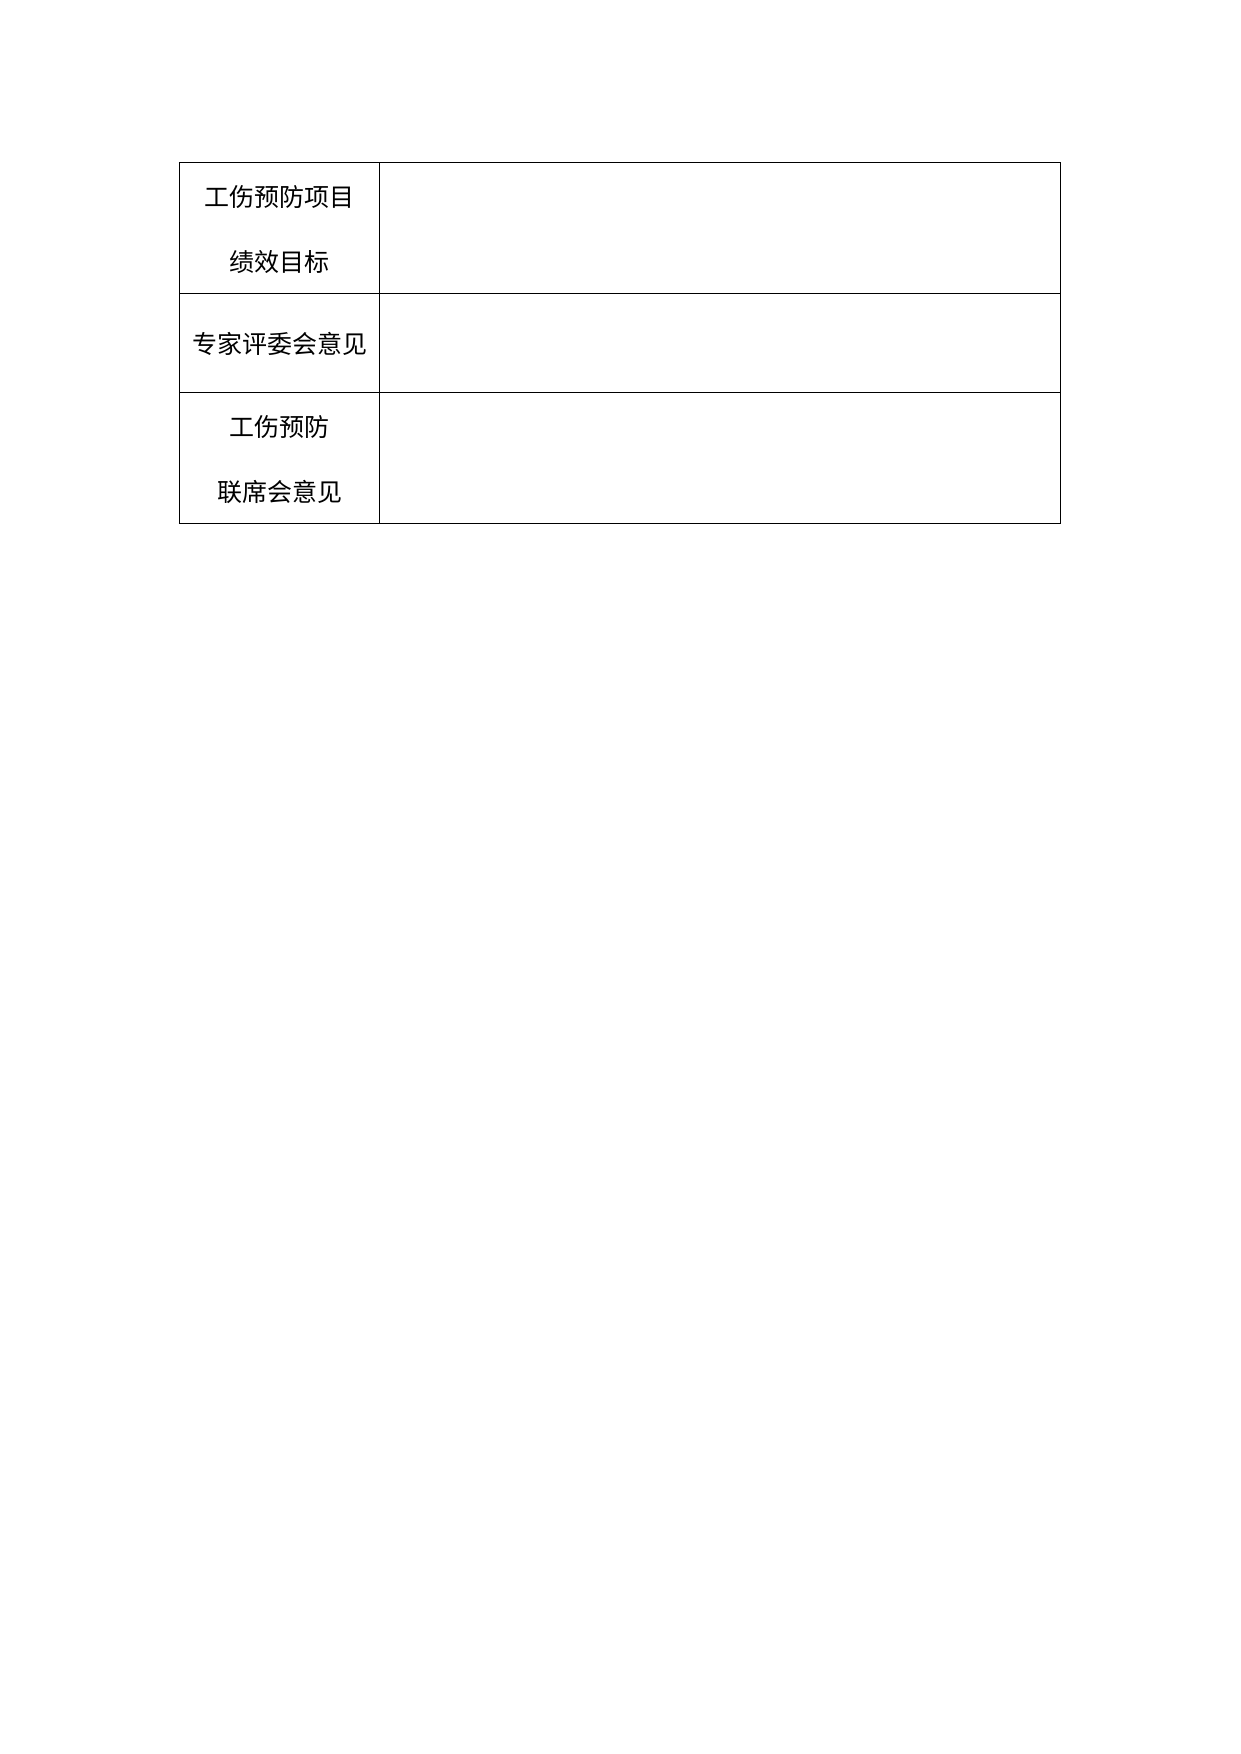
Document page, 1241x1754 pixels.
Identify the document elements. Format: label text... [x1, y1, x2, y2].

table_cell 专家评委会意见 [180, 294, 379, 392]
table_cell [380, 393, 1060, 523]
table_cell 工伤预防项目 绩效目标 [180, 163, 379, 293]
table_cell [380, 163, 1060, 293]
table_cell [380, 294, 1060, 392]
table_cell 工伤预防 联席会意见 [180, 393, 379, 523]
